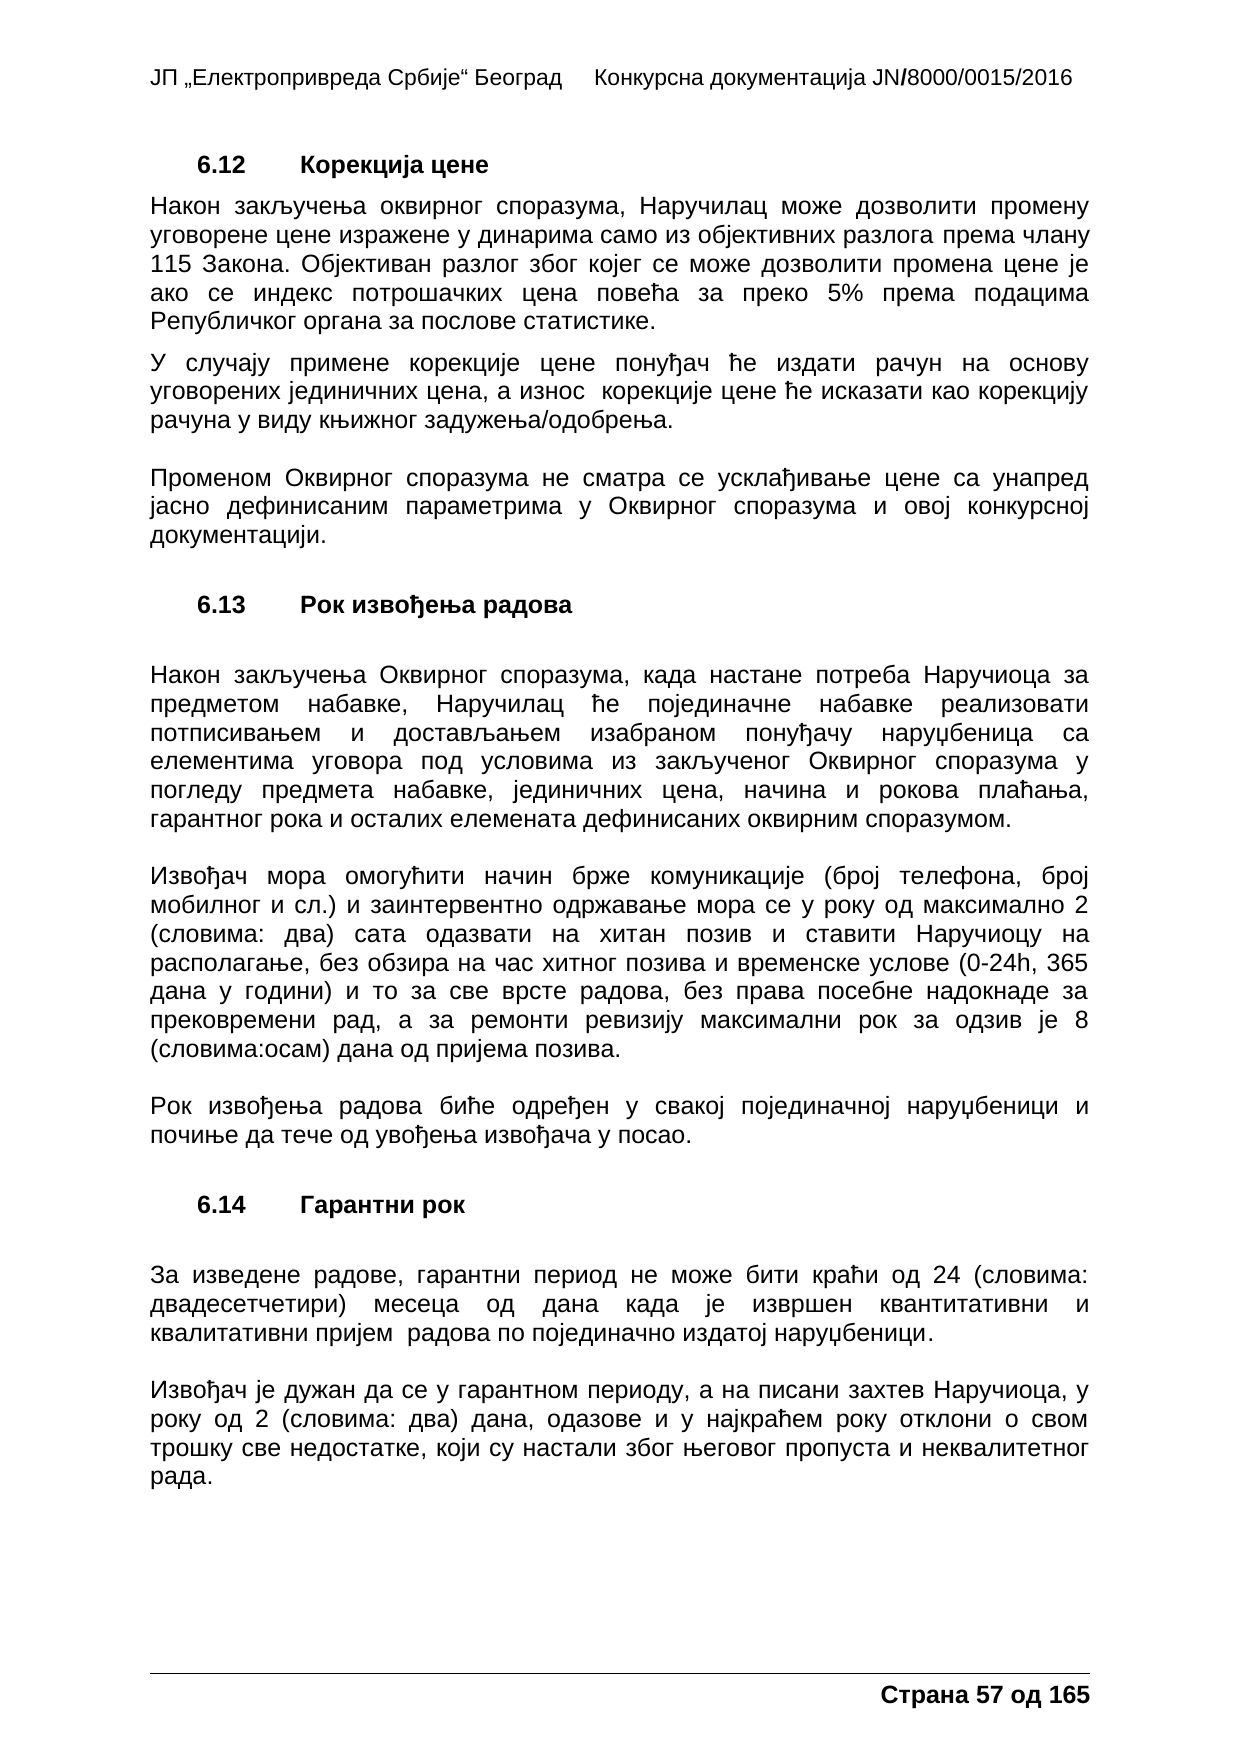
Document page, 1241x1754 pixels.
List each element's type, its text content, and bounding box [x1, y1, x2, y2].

text За изведене радове, гарантни период не може бити краћи од 24 (словима: двадесетчетири) месеца од дана када је извршен квантитативни и квалитативни пријем радова по појединачно издатој наруџбеници. [150, 1260, 1090, 1346]
subtitle Рок извођења радова [197, 590, 1090, 619]
list Рок извођења радова биће одређен у свакој појединачној наруџбеници и почиње да тече од увођења извођача у посао. [150, 1091, 1090, 1149]
list Након закључења Оквирног споразума, када настане потреба Наручиоца за предметом набавке, Наручилац ће појединачне набавке реализовати потписивањем и достављањем изабраном понуђачу наруџбеница са елементима уговора под условима из закљученог Оквирног споразума у погледу предмета набавке, јединичних цена, начина и рокова плаћања, гарантног рока и осталих елемената дефинисаних оквирним споразумом. [150, 660, 1090, 832]
subtitle Гарантни рок [197, 1190, 1090, 1219]
text Променом Оквирног споразума не сматра се усклађивање цене са унапред јасно дефинисаним параметрима у Оквирног споразума и овој конкурсној документацији. [150, 462, 1090, 549]
text Након закључења оквирног споразума, Наручилац може дозволити промену уговорене цене изражене у динарима само из објективних разлога према члану 115 Закона. Објективан разлог због којег се може дозволити промена цене је ако се индекс потрошачких цена повећа за преко 5% према подацима Републичког органа за послове статистике. [150, 191, 1090, 335]
text Извођач је дужан да се у гарантном периоду, а на писани захтев Наручиоца, у року од 2 (словима: два) дана, одазове и у најкраћем року отклони о свом трошку све недостатке, који су настали због његовог пропуста и неквалитетног рада. [150, 1375, 1090, 1490]
list Корекција цене [197, 150, 1090, 179]
text Извођач мора омогућити начин брже комуникације (број телефона, број мобилног и сл.) и заинтервентно одржавање мора се у року од максимално 2 (словима: два) сата одазвати на хитан позив и ставити Наручиоцу на располагање, без обзира на час хитног позива и временске услове (0-24h, 365 дана у години) и то за све врсте радова, без права посебне надокнаде за прековремени рад, а за ремонти ревизију максимални рок за одзив је 8 (словима:осам) дана од пријема позива. [150, 861, 1090, 1062]
text У случају примене корекције цене понуђач ће издати рачун на основу уговорених јединичних цена, а износ корекције цене ће исказати као корекцију рачуна у виду књижног задужења/одобрења. [150, 347, 1090, 434]
